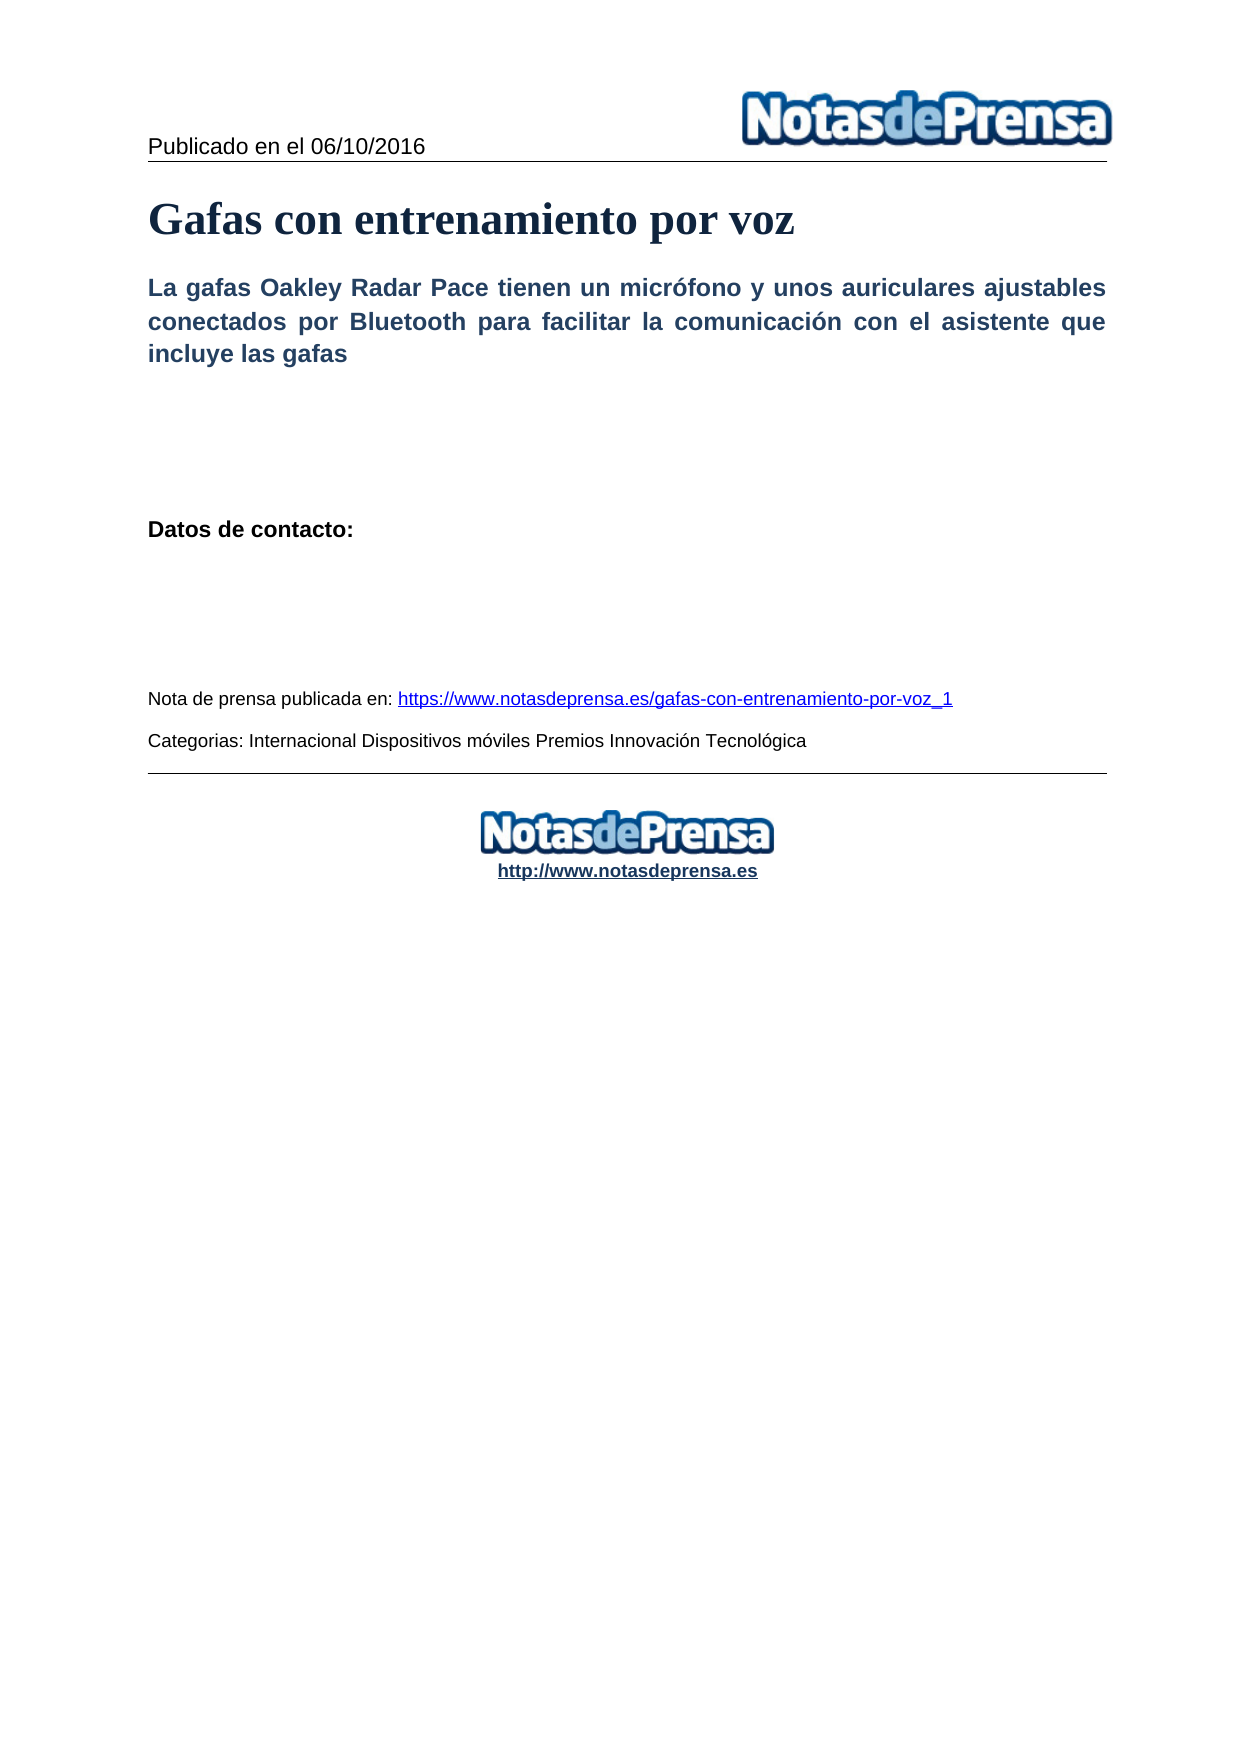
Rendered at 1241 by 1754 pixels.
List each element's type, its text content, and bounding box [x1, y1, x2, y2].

subtitle Gafas con entrenamiento por voz [148, 192, 1107, 244]
picture [480, 810, 775, 856]
text http://www.notasdeprensa.es [148, 859, 1107, 881]
text Publicado en el 06/10/2016 [148, 133, 1107, 161]
text Categorias: Internacional Dispositivos móviles Premios Innovación Tecnológica [148, 730, 1107, 752]
subtitle La gafas Oakley Radar Pace tienen un micrófono y unos auriculares ajustables conectados por Bluetooth para facilitar la comunicación con el asistente que incluye las gafas [148, 273, 1107, 368]
text Datos de contacto: [148, 516, 1107, 542]
picture [742, 90, 1113, 148]
text Nota de prensa publicada en: https://www.notasdeprensa.es/gafas-con-entrenamiento-por-voz_1 [148, 688, 1107, 709]
